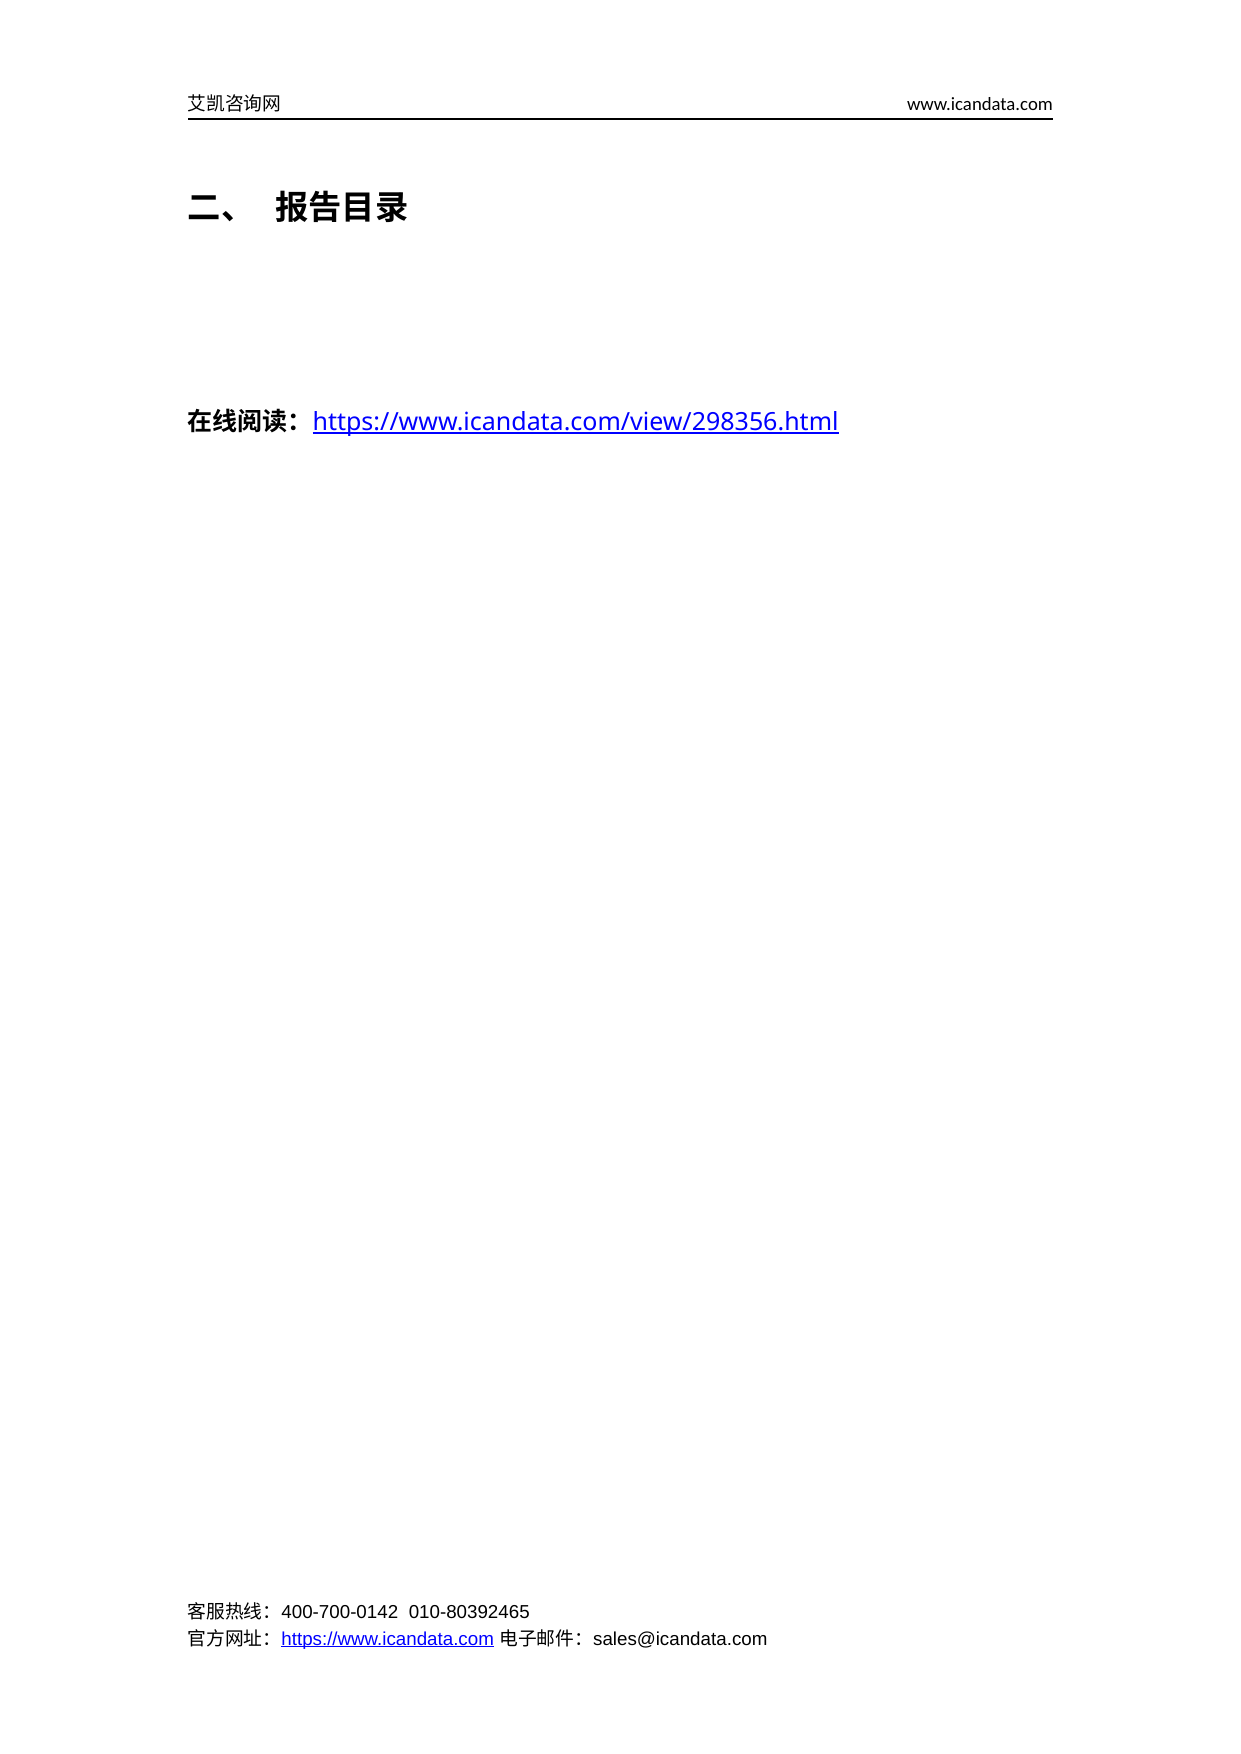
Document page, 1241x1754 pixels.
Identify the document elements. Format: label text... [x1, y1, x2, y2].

text 在线阅读：https://www.icandata.com/view/298356.html [187, 387, 1053, 452]
subtitle 报告目录 [187, 172, 1053, 237]
